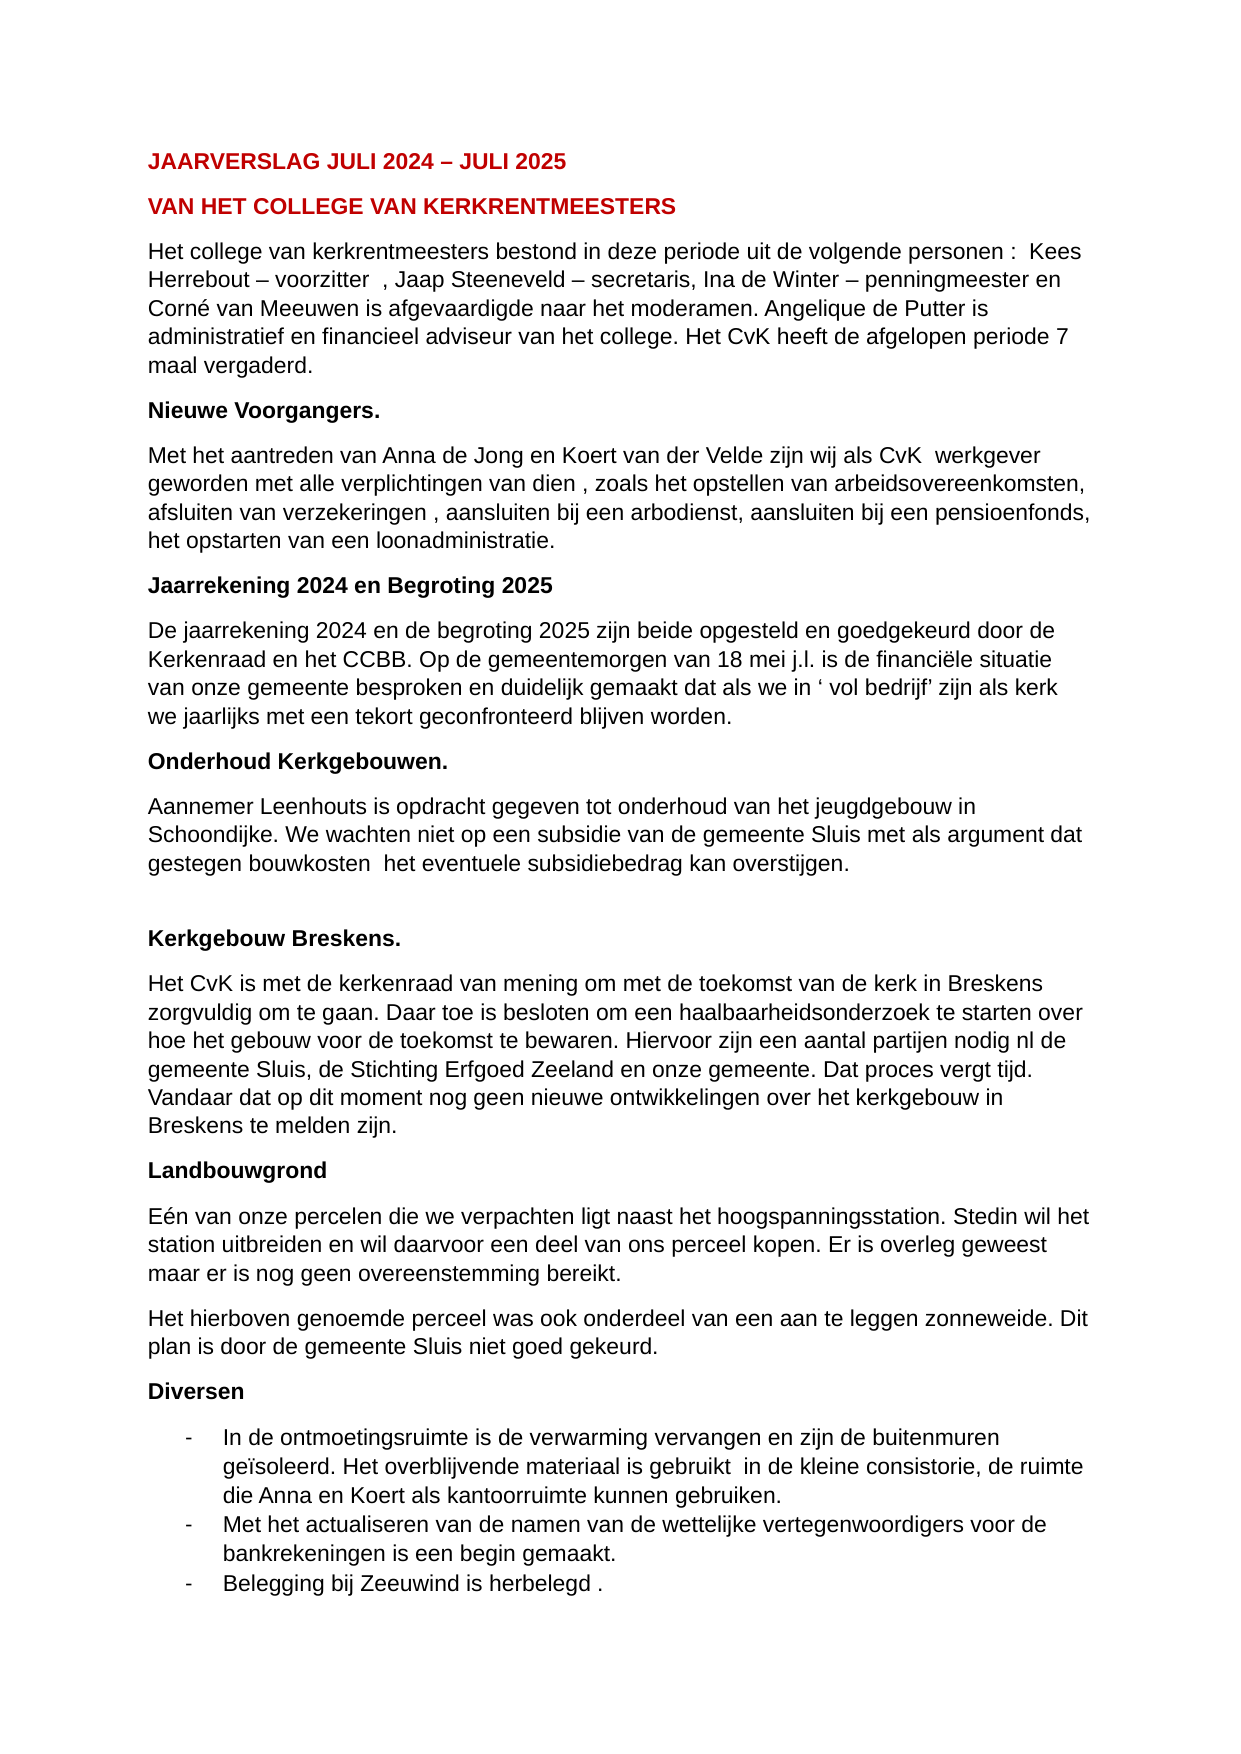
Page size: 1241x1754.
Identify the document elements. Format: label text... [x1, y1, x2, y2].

text Nieuwe Voorgangers. [148, 397, 1093, 423]
text De jaarrekening 2024 en de begroting 2025 zijn beide opgesteld en goedgekeurd door de Kerkenraad en het CCBB. Op de gemeentemorgen van 18 mei j.l. is de financiële situatie van onze gemeente besproken en duidelijk gemaakt dat als we in ‘ vol bedrijf’ zijn als kerk we jaarlijks met een tekort geconfronteerd blijven worden. [148, 617, 1093, 729]
text Het CvK is met de kerkenraad van mening om met de toekomst van de kerk in Breskens zorgvuldig om te gaan. Daar toe is besloten om een haalbaarheidsonderzoek te starten over hoe het gebouw voor de toekomst te bewaren. Hiervoor zijn een aantal partijen nodig nl de gemeente Sluis, de Stichting Erfgoed Zeeland en onze gemeente. Dat proces vergt tijd. Vandaar dat op dit moment nog geen nieuwe ontwikkelingen over het kerkgebouw in Breskens te melden zijn. [148, 970, 1093, 1139]
text Aannemer Leenhouts is opdracht gegeven tot onderhoud van het jeugdgebouw in Schoondijke. We wachten niet op een subsidie van de gemeente Sluis met als argument dat gestegen bouwkosten het eventuele subsidiebedrag kan overstijgen. [148, 793, 1093, 906]
text Onderhoud Kerkgebouwen. [148, 748, 1093, 774]
list In de ontmoetingsruimte is de verwarming vervangen en zijn de buitenmuren geïsoleerd. Het overblijvende materiaal is gebruikt in de kleine consistorie, de ruimte die Anna en Koert als kantoorruimte kunnen gebruiken. [185, 1423, 1093, 1508]
text Diversen [148, 1378, 1093, 1404]
text Kerkgebouw Breskens. [148, 925, 1093, 951]
text VAN HET COLLEGE VAN KERKRENTMEESTERS [148, 193, 1093, 219]
text Eén van onze percelen die we verpachten ligt naast het hoogspanningsstation. Stedin wil het station uitbreiden en wil daarvoor een deel van ons perceel kopen. Er is overleg geweest maar er is nog geen overeenstemming bereikt. [148, 1203, 1093, 1286]
text Het college van kerkrentmeesters bestond in deze periode uit de volgende personen : Kees Herrebout – voorzitter , Jaap Steeneveld – secretaris, Ina de Winter – penningmeester en Corné van Meeuwen is afgevaardigde naar het moderamen. Angelique de Putter is administratief en financieel adviseur van het college. Het CvK heeft de afgelopen periode 7 maal vergaderd. [148, 238, 1093, 378]
list Belegging bij Zeeuwind is herbelegd . [185, 1569, 1093, 1597]
text Het hierboven genoemde perceel was ook onderdeel van een aan te leggen zonneweide. Dit plan is door de gemeente Sluis niet goed gekeurd. [148, 1304, 1093, 1359]
text Landbouwgrond [148, 1157, 1093, 1184]
list Met het actualiseren van de namen van de wettelijke vertegenwoordigers voor de bankrekeningen is een begin gemaakt. [185, 1510, 1093, 1567]
text JAARVERSLAG JULI 2024 – JULI 2025 [148, 148, 1093, 174]
text Jaarrekening 2024 en Begroting 2025 [148, 572, 1093, 598]
text Met het aantreden van Anna de Jong en Koert van der Velde zijn wij als CvK werkgever geworden met alle verplichtingen van dien , zoals het opstellen van arbeidsovereenkomsten, afsluiten van verzekeringen , aansluiten bij een arbodienst, aansluiten bij een pensioenfonds, het opstarten van een loonadministratie. [148, 442, 1093, 553]
